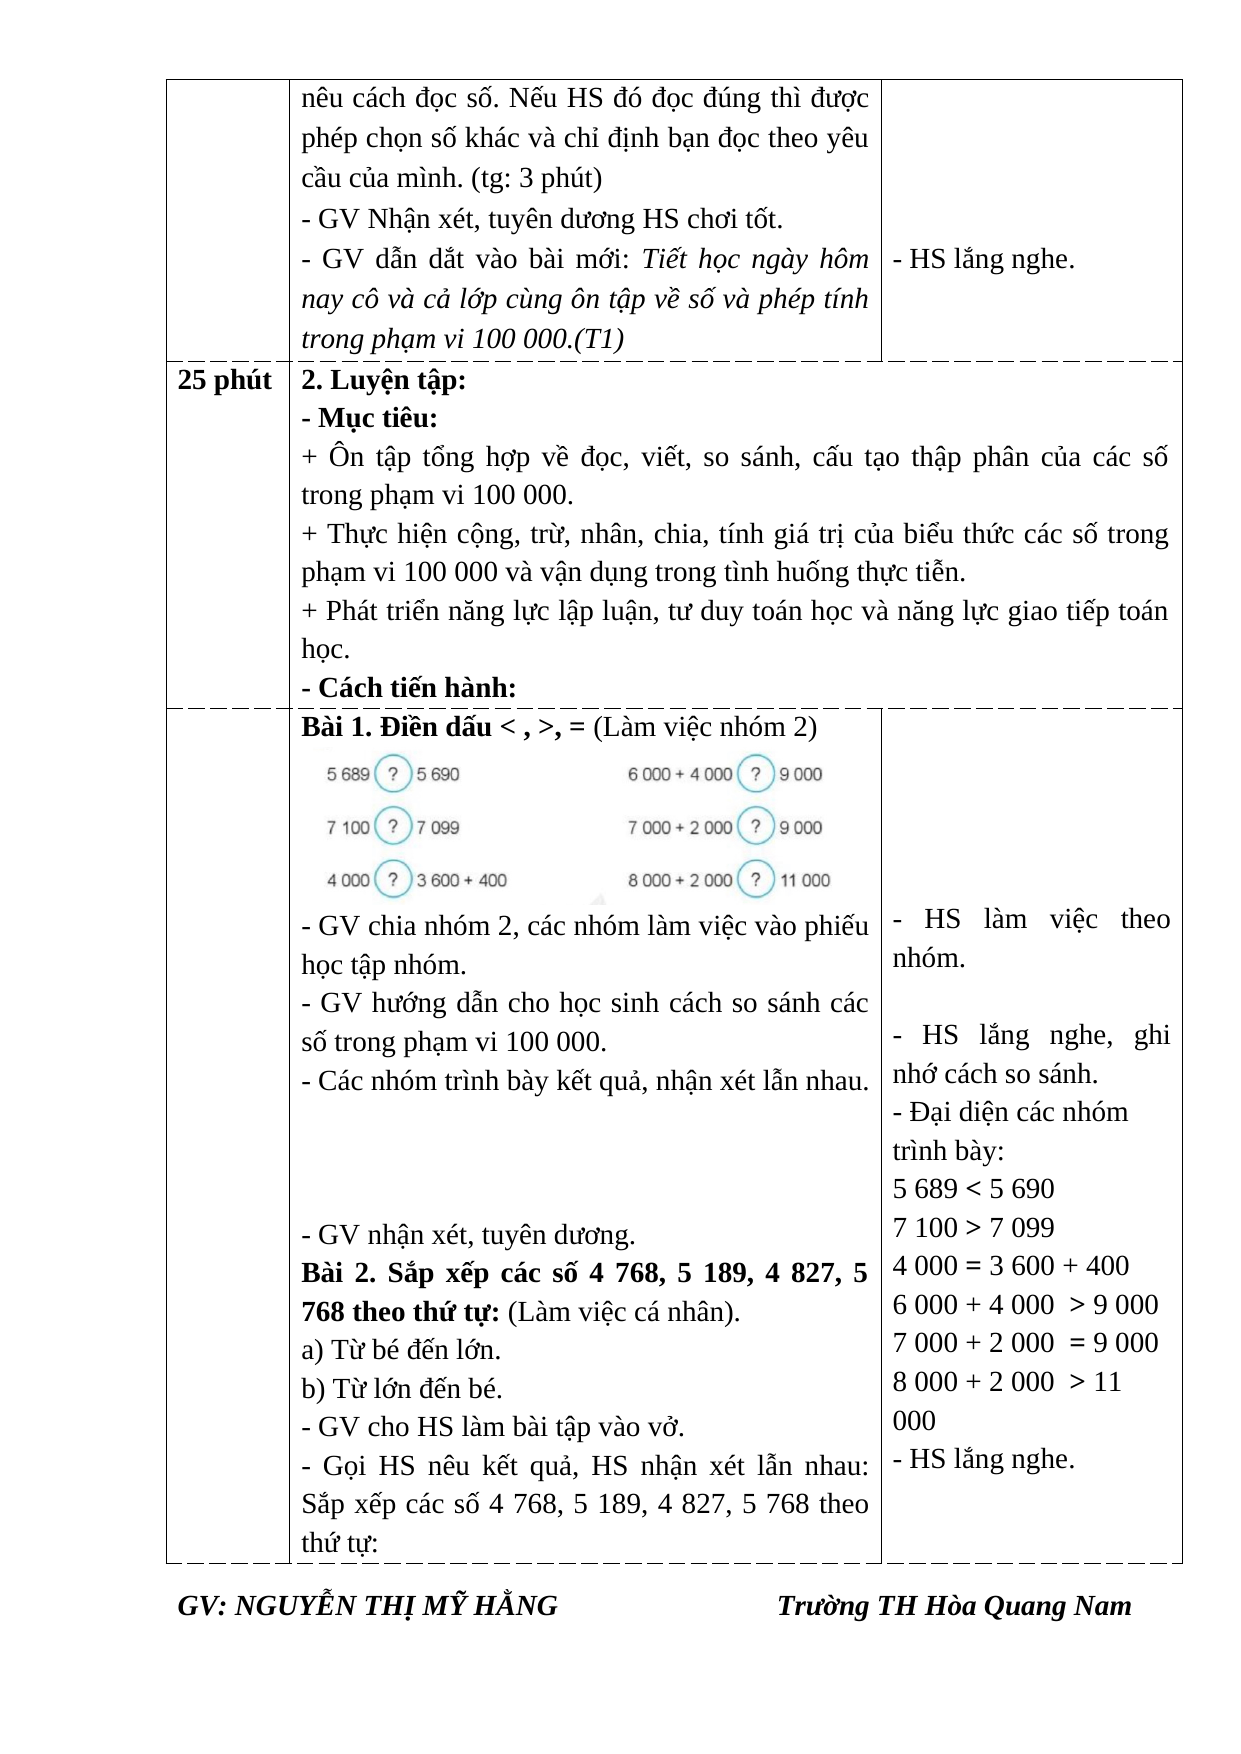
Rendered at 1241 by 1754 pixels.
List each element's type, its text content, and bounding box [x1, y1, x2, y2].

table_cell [882, 708, 1182, 1563]
picture [312, 747, 858, 905]
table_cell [290, 708, 881, 1563]
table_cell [882, 80, 1182, 361]
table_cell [290, 80, 881, 361]
table_cell 25 phút [167, 361, 289, 708]
table_cell 2. Luyện tập: - Mục tiêu: + Ôn tập tổng hợp về đọc, viết, so sánh, cấu tạo thập phân của các số trong phạm vi 100 000. + Thực hiện cộng, trừ, nhân, chia, tính giá trị của biểu thức các số trong phạm vi 100 000 và vận dụng trong tình huống thực tiễn. + Phát triển năng lực lập luận, tư duy toán học và năng lực giao tiếp toán học. - Cách tiến hành: [290, 361, 1182, 708]
table_cell [167, 80, 289, 361]
table_cell [167, 708, 289, 1563]
